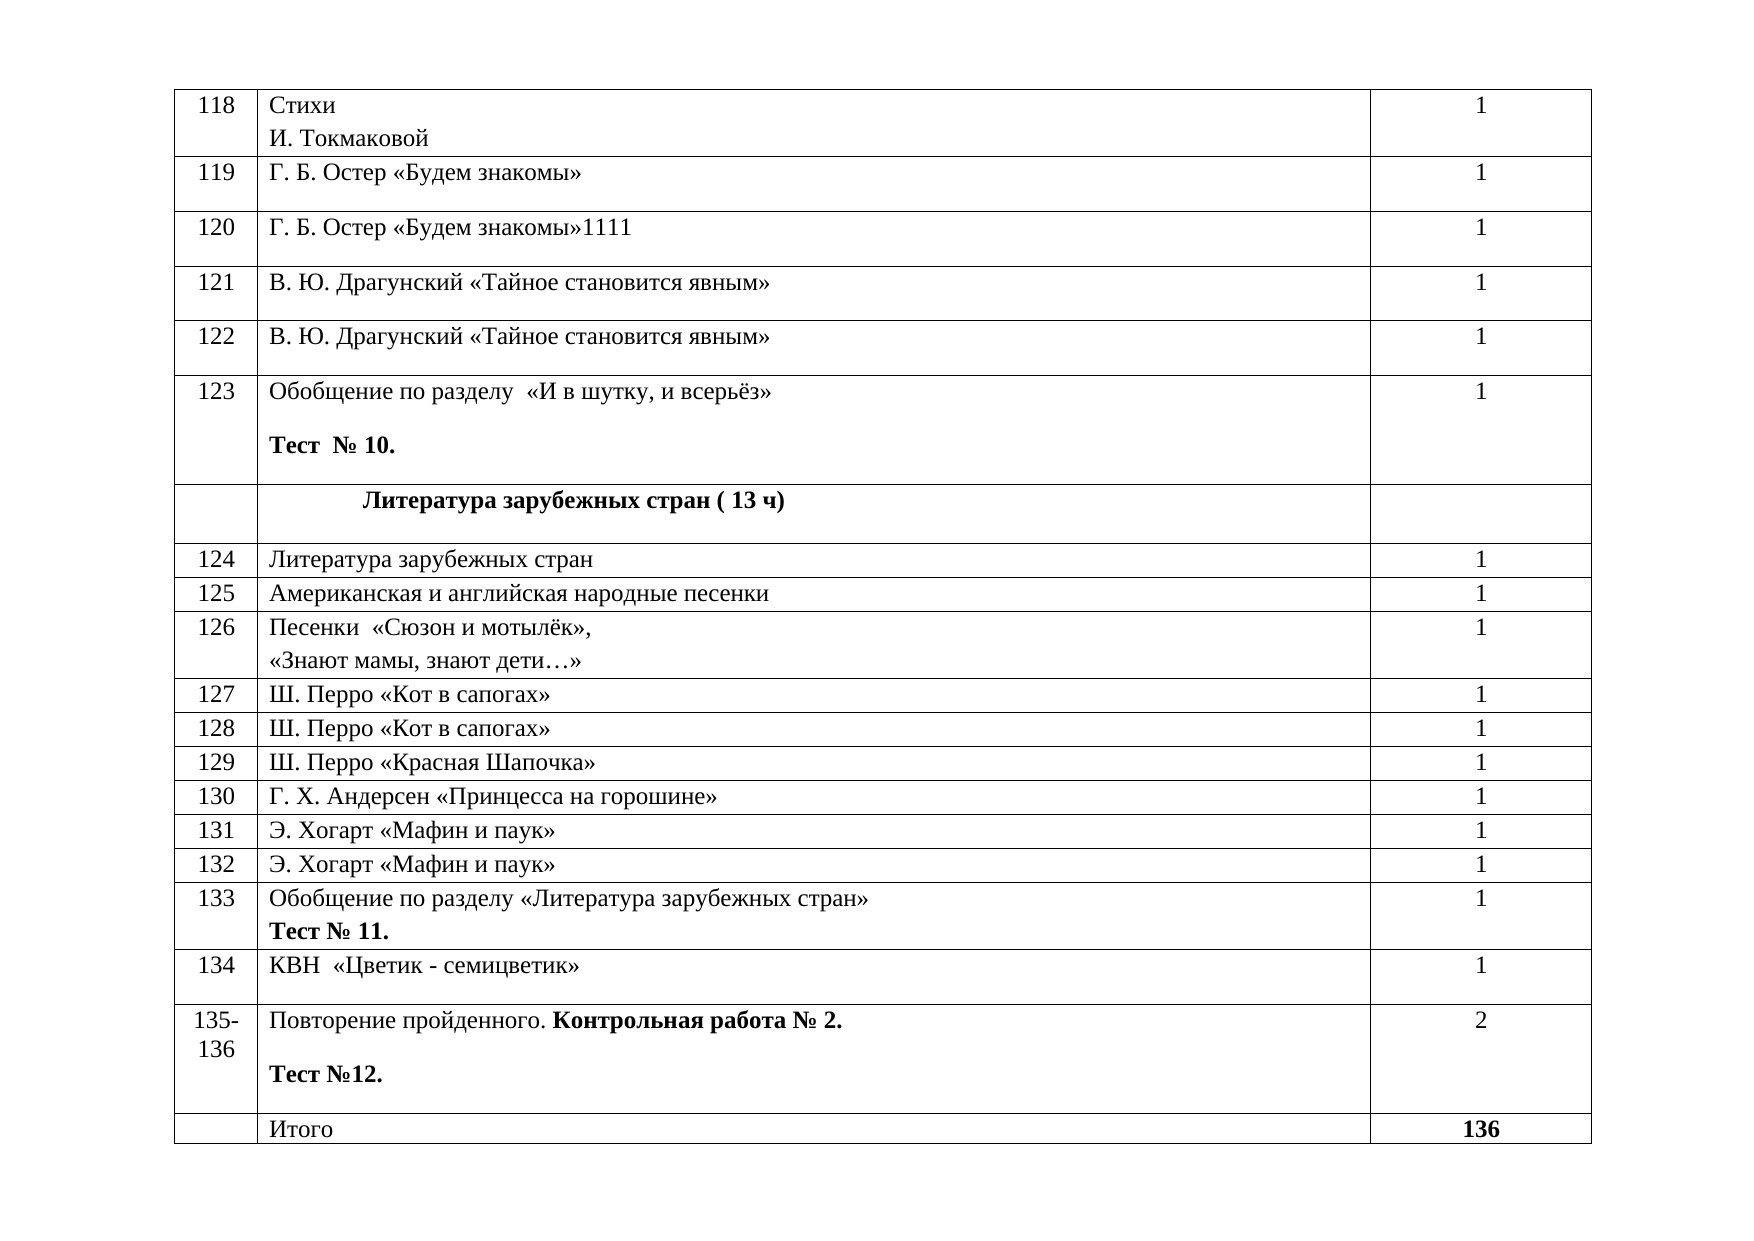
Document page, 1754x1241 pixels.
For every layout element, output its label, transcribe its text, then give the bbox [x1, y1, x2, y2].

table_cell Г. Б. Остер «Будем знакомы» [258, 157, 1370, 211]
table_cell Литература зарубежных стран [258, 544, 1370, 577]
table_cell Литература зарубежных стран ( 13 ч) [258, 485, 1370, 543]
table_cell 129 [175, 747, 257, 780]
table_cell Повторение пройденного. Контрольная работа № 2. Тест №12. [258, 1005, 1370, 1113]
table_cell 1 [1371, 90, 1591, 156]
table_cell 126 [175, 612, 257, 678]
table_cell В. Ю. Драгунский «Тайное становится явным» [258, 267, 1370, 320]
table_cell 1 [1371, 815, 1591, 848]
table_cell 132 [175, 849, 257, 882]
table_cell 1 [1371, 321, 1591, 375]
table_cell 131 [175, 815, 257, 848]
table_cell Американская и английская народные песенки [258, 578, 1370, 611]
table_cell 122 [175, 321, 257, 375]
table_cell 119 [175, 157, 257, 211]
table_cell Э. Хогарт «Мафин и паук» [258, 815, 1370, 848]
table_cell 123 [175, 376, 257, 484]
table_cell Обобщение по разделу «Литература зарубежных стран» Тест № 11. [258, 883, 1370, 949]
table_cell 125 [175, 578, 257, 611]
table_cell Итого [258, 1114, 1370, 1143]
table_cell Г. Б. Остер «Будем знакомы»1111 [258, 212, 1370, 266]
table_cell 1 [1371, 376, 1591, 484]
table_cell 133 [175, 883, 257, 949]
table_cell 120 [175, 212, 257, 266]
table_cell 136 [1371, 1114, 1591, 1143]
table_cell В. Ю. Драгунский «Тайное становится явным» [258, 321, 1370, 375]
table_cell Ш. Перро «Красная Шапочка» [258, 747, 1370, 780]
table_cell 135-136 [175, 1005, 257, 1113]
table_cell Ш. Перро «Кот в сапогах» [258, 713, 1370, 746]
table_cell 1 [1371, 950, 1591, 1004]
table_cell 1 [1371, 578, 1591, 611]
table_cell 1 [1371, 713, 1591, 746]
table_cell КВН «Цветик - семицветик» [258, 950, 1370, 1004]
table_cell 2 [1371, 1005, 1591, 1113]
table_cell [1371, 485, 1591, 543]
table_cell [175, 485, 257, 543]
table_cell Стихи И. Токмаковой [258, 90, 1370, 156]
table_cell Обобщение по разделу «И в шутку, и всерьёз» Тест № 10. [258, 376, 1370, 484]
table_cell 124 [175, 544, 257, 577]
table_cell 121 [175, 267, 257, 320]
table_cell 1 [1371, 544, 1591, 577]
table_cell 1 [1371, 679, 1591, 712]
table_cell 134 [175, 950, 257, 1004]
table_cell Ш. Перро «Кот в сапогах» [258, 679, 1370, 712]
table_cell 1 [1371, 157, 1591, 211]
table_cell 1 [1371, 883, 1591, 949]
table_cell 118 [175, 90, 257, 156]
table_cell 130 [175, 781, 257, 814]
table_cell Э. Хогарт «Мафин и паук» [258, 849, 1370, 882]
table_cell 1 [1371, 781, 1591, 814]
table_cell 1 [1371, 612, 1591, 678]
table_cell 1 [1371, 212, 1591, 266]
table_cell 127 [175, 679, 257, 712]
table_cell Песенки «Сюзон и мотылёк», «Знают мамы, знают дети…» [258, 612, 1370, 678]
table_cell 1 [1371, 267, 1591, 320]
table_cell [175, 1114, 257, 1143]
table_cell Г. Х. Андерсен «Принцесса на горошине» [258, 781, 1370, 814]
table_cell 1 [1371, 747, 1591, 780]
table_cell 128 [175, 713, 257, 746]
table_cell 1 [1371, 849, 1591, 882]
